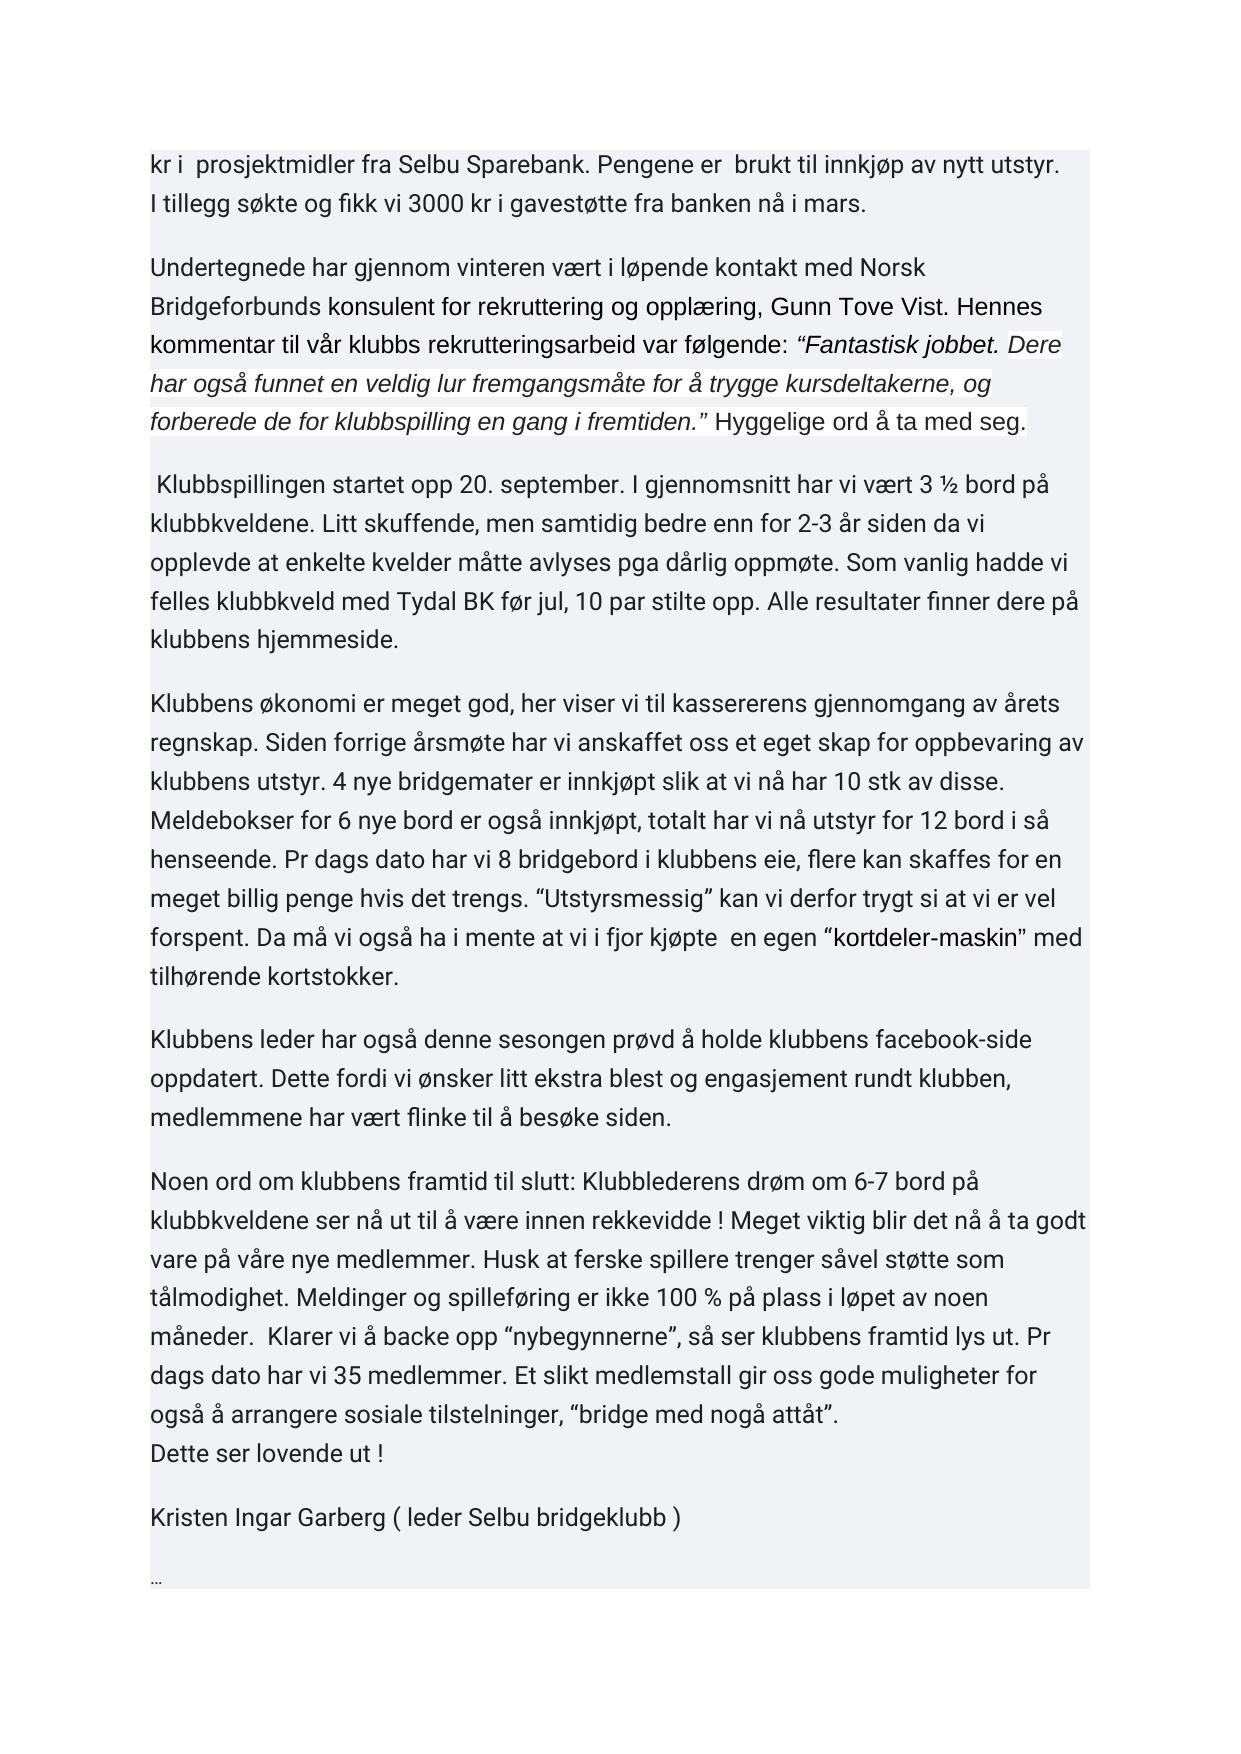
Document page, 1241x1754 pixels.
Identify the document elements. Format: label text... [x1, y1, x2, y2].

text Klubbens leder har også denne sesongen prøvd å holde klubbens facebook-side oppdatert. Dette fordi vi ønsker litt ekstra blest og engasjement rundt klubben, medlemmene har vært flinke til å besøke siden. [150, 1026, 1090, 1132]
text Klubbens økonomi er meget god, her viser vi til kassererens gjennomgang av årets regnskap. Siden forrige årsmøte har vi anskaffet oss et eget skap for oppbevaring av klubbens utstyr. 4 nye bridgemater er innkjøpt slik at vi nå har 10 stk av disse. Meldebokser for 6 nye bord er også innkjøpt, totalt har vi nå utstyr for 12 bord i så henseende. Pr dags dato har vi 8 bridgebord i klubbens eie, flere kan skaffes for en meget billig penge hvis det trengs. “Utstyrsmessig” kan vi derfor trygt si at vi er vel forspent. Da må vi også ha i mente at vi i fjor kjøpte en egen “kortdeler-maskin” med tilhørende kortstokker. [150, 689, 1090, 991]
text … [150, 1567, 1090, 1589]
text Kristen Ingar Garberg ( leder Selbu bridgeklubb ) [150, 1503, 1090, 1532]
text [150, 150, 1090, 218]
text Klubbspillingen startet opp 20. september. I gjennomsnitt har vi vært 3 ½ bord på klubbkveldene. Litt skuffende, men samtidig bedre enn for 2-3 år siden da vi opplevde at enkelte kvelder måtte avlyses pga dårlig oppmøte. Som vanlig hadde vi felles klubbkveld med Tydal BK før jul, 10 par stilte opp. Alle resultater finner dere på klubbens hjemmeside. [150, 470, 1090, 655]
text Undertegnede har gjennom vinteren vært i løpende kontakt med Norsk Bridgeforbunds konsulent for rekruttering og opplæring, Gunn Tove Vist. Hennes kommentar til vår klubbs rekrutteringsarbeid var følgende: “Fantastisk jobbet. Dere har også funnet en veldig lur fremgangsmåte for å trygge kursdeltakerne, og forberede de for klubbspilling en gang i fremtiden.” Hyggelige ord å ta med seg. [150, 253, 1090, 436]
text Noen ord om klubbens framtid til slutt: Klubblederens drøm om 6-7 bord på klubbkveldene ser nå ut til å være innen rekkevidde ! Meget viktig blir det nå å ta godt vare på våre nye medlemmer. Husk at ferske spillere trenger såvel støtte som tålmodighet. Meldinger og spilleføring er ikke 100 % på plass i løpet av noen måneder. Klarer vi å backe opp “nybegynnerne”, så ser klubbens framtid lys ut. Pr dags dato har vi 35 medlemmer. Et slikt medlemstall gir oss gode muligheter for også å arrangere sosiale tilstelninger, “bridge med nogå attåt”. Dette ser lovende ut ! [150, 1167, 1090, 1468]
